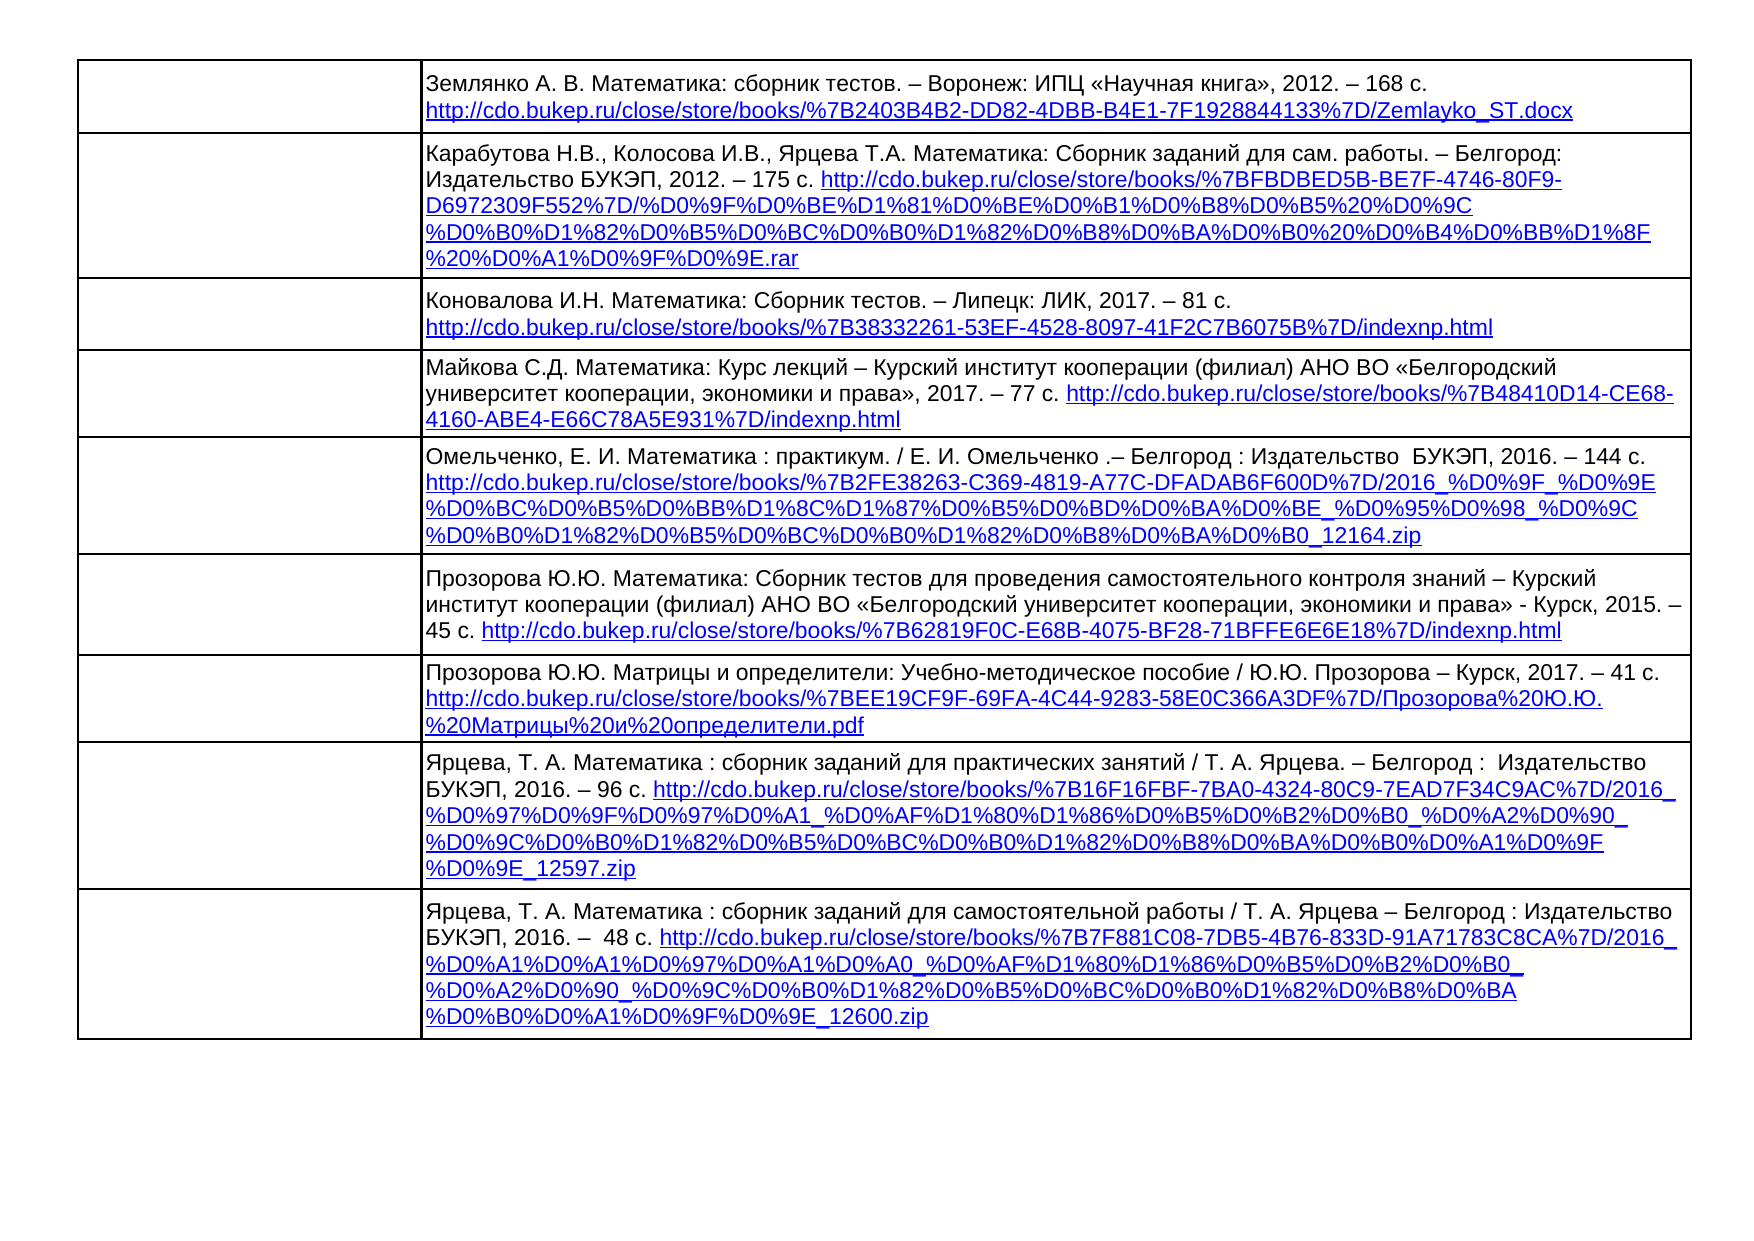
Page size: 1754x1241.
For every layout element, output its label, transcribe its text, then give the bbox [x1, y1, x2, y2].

table_cell Прозорова Ю.Ю. Математика: Сборник тестов для проведения самостоятельного контроля знаний – Курский институт кооперации (филиал) АНО ВО «Белгородский университет кооперации, экономики и права» - Курск, 2015. – 45 с. http://cdo.bukep.ru/close/store/books/%7B62819F0C-E68B-4075-BF28-71BFFE6E6E18%7D/indexnp.html [423, 555, 1690, 654]
table_cell Омельченко, Е. И. Математика : практикум. / Е. И. Омельченко .– Белгород : Издательство БУКЭП, 2016. – 144 с. http://cdo.bukep.ru/close/store/books/%7B2FE38263-C369-4819-A77C-DFADAB6F600D%7D/2016_%D0%9F_%D0%9E%D0%BC%D0%B5%D0%BB%D1%8C%D1%87%D0%B5%D0%BD%D0%BA%D0%BE_%D0%95%D0%98_%D0%9C%D0%B0%D1%82%D0%B5%D0%BC%D0%B0%D1%82%D0%B8%D0%BA%D0%B0_12164.zip [423, 438, 1690, 553]
table_cell [79, 890, 420, 1038]
table_cell Прозорова Ю.Ю. Матрицы и определители: Учебно-методическое пособие / Ю.Ю. Прозорова – Курск, 2017. – 41 с. http://cdo.bukep.ru/close/store/books/%7BEE19CF9F-69FA-4C44-9283-58E0C366A3DF%7D/Прозорова%20Ю.Ю.%20Матрицы%20и%20определители.pdf [423, 656, 1690, 741]
table_cell [79, 279, 420, 348]
table_cell [79, 351, 420, 436]
table_cell [79, 656, 420, 741]
table_cell [79, 438, 420, 553]
table_cell [79, 743, 420, 887]
table_cell Майкова С.Д. Математика: Курс лекций – Курский институт кооперации (филиал) АНО ВО «Белгородский университет кооперации, экономики и права», 2017. – 77 с. http://cdo.bukep.ru/close/store/books/%7B48410D14-CE68-4160-ABE4-E66C78A5E931%7D/indexnp.html [423, 351, 1690, 436]
table_cell Ярцева, Т. А. Математика : сборник заданий для самостоятельной работы / Т. А. Ярцева – Белгород : Издательство БУКЭП, 2016. – 48 с. http://cdo.bukep.ru/close/store/books/%7B7F881C08-7DB5-4B76-833D-91A71783C8CA%7D/2016_%D0%A1%D0%A1%D0%97%D0%A1%D0%A0_%D0%AF%D1%80%D1%86%D0%B5%D0%B2%D0%B0_%D0%A2%D0%90_%D0%9C%D0%B0%D1%82%D0%B5%D0%BC%D0%B0%D1%82%D0%B8%D0%BA%D0%B0%D0%A1%D0%9F%D0%9E_12600.zip [423, 890, 1690, 1038]
table_cell Коновалова И.Н. Математика: Сборник тестов. – Липецк: ЛИК, 2017. – 81 с. http://cdo.bukep.ru/close/store/books/%7B38332261-53EF-4528-8097-41F2C7B6075B%7D/indexnp.html [423, 279, 1690, 348]
table_cell Карабутова Н.В., Колосова И.В., Ярцева Т.А. Математика: Сборник заданий для сам. работы. – Белгород: Издательство БУКЭП, 2012. – 175 с. http://cdo.bukep.ru/close/store/books/%7BFBDBED5B-BE7F-4746-80F9-D6972309F552%7D/%D0%9F%D0%BE%D1%81%D0%BE%D0%B1%D0%B8%D0%B5%20%D0%9C%D0%B0%D1%82%D0%B5%D0%BC%D0%B0%D1%82%D0%B8%D0%BA%D0%B0%20%D0%B4%D0%BB%D1%8F%20%D0%A1%D0%9F%D0%9E.rar [423, 134, 1690, 277]
table_cell [79, 61, 420, 132]
table_cell Землянко А. В. Математика: сборник тестов. – Воронеж: ИПЦ «Научная книга», 2012. – 168 с. http://cdo.bukep.ru/close/store/books/%7B2403B4B2-DD82-4DBB-B4E1-7F1928844133%7D/Zemlayko_ST.docx [423, 61, 1690, 132]
table_cell Ярцева, Т. А. Математика : сборник заданий для практических занятий / Т. А. Ярцева. – Белгород : Издательство БУКЭП, 2016. – 96 с. http://cdo.bukep.ru/close/store/books/%7B16F16FBF-7BA0-4324-80C9-7EAD7F34C9AC%7D/2016_%D0%97%D0%9F%D0%97%D0%A1_%D0%AF%D1%80%D1%86%D0%B5%D0%B2%D0%B0_%D0%A2%D0%90_%D0%9C%D0%B0%D1%82%D0%B5%D0%BC%D0%B0%D1%82%D0%B8%D0%BA%D0%B0%D0%A1%D0%9F%D0%9E_12597.zip [423, 743, 1690, 887]
table_cell [79, 555, 420, 654]
table_cell [79, 134, 420, 277]
